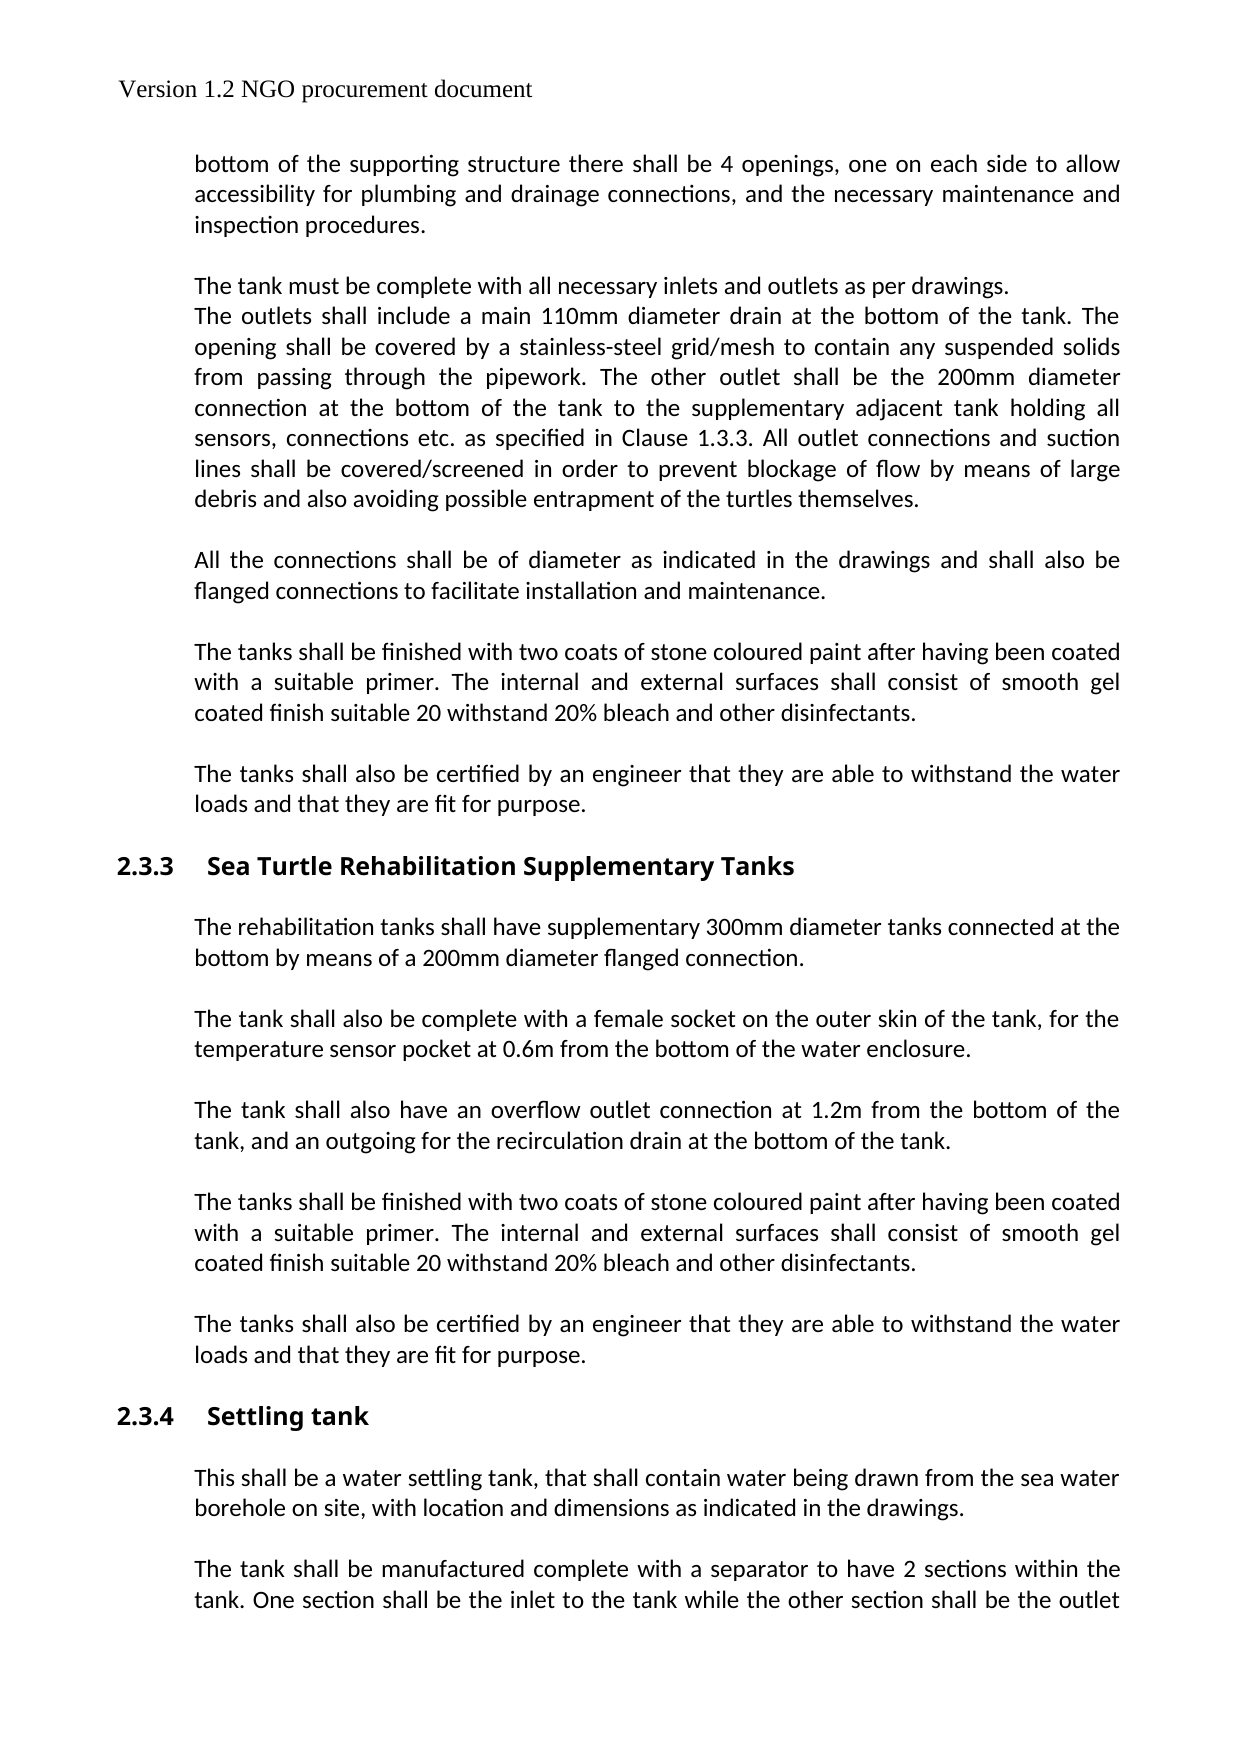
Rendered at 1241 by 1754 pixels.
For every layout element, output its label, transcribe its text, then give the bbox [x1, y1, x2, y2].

text The tank shall also be complete with a female socket on the outer skin of the tank, for the temperature sensor pocket at 0.6m from the bottom of the water enclosure. [194, 1003, 1122, 1064]
text The tank shall also have an overflow outlet connection at 1.2m from the bottom of the tank, and an outgoing for the recirculation drain at the bottom of the tank. [194, 1095, 1122, 1156]
text This shall be a water settling tank, that shall contain water being drawn from the sea water borehole on site, with location and dimensions as indicated in the drawings. [194, 1462, 1122, 1523]
text The tanks shall be finished with two coats of stone coloured paint after having been coated with a suitable primer. The internal and external surfaces shall consist of smooth gel coated finish suitable 20 withstand 20% bleach and other disinfectants. [194, 1186, 1122, 1278]
text The tank must be complete with all necessary inlets and outlets as per drawings. [194, 270, 1122, 300]
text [194, 148, 1122, 239]
text The tanks shall also be certified by an engineer that they are able to withstand the water loads and that they are fit for purpose. [194, 1308, 1122, 1369]
text The outlets shall include a main 110mm diameter drain at the bottom of the tank. The opening shall be covered by a stainless-steel grid/mesh to contain any suspended solids from passing through the pipework. The other outlet shall be the 200mm diameter connection at the bottom of the tank to the supplementary adjacent tank holding all sensors, connections etc. as specified in Clause 1.3.3. All outlet connections and suction lines shall be covered/screened in order to prevent blockage of flow by means of large debris and also avoiding possible entrapment of the turtles themselves. [194, 300, 1122, 514]
text The rehabilitation tanks shall have supplementary 300mm diameter tanks connected at the bottom by means of a 200mm diameter flanged connection. [194, 912, 1122, 973]
text All the connections shall be of diameter as indicated in the drawings and shall also be flanged connections to facilitate installation and maintenance. [194, 544, 1122, 606]
subtitle 2.3.3 Sea Turtle Rehabilitation Supplementary Tanks [117, 848, 1122, 882]
text The tanks shall also be certified by an engineer that they are able to withstand the water loads and that they are fit for purpose. [194, 758, 1122, 819]
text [194, 1553, 1122, 1614]
subtitle 2.3.4 Settling tank [117, 1398, 1122, 1433]
text The tanks shall be finished with two coats of stone coloured paint after having been coated with a suitable primer. The internal and external surfaces shall consist of smooth gel coated finish suitable 20 withstand 20% bleach and other disinfectants. [194, 636, 1122, 728]
